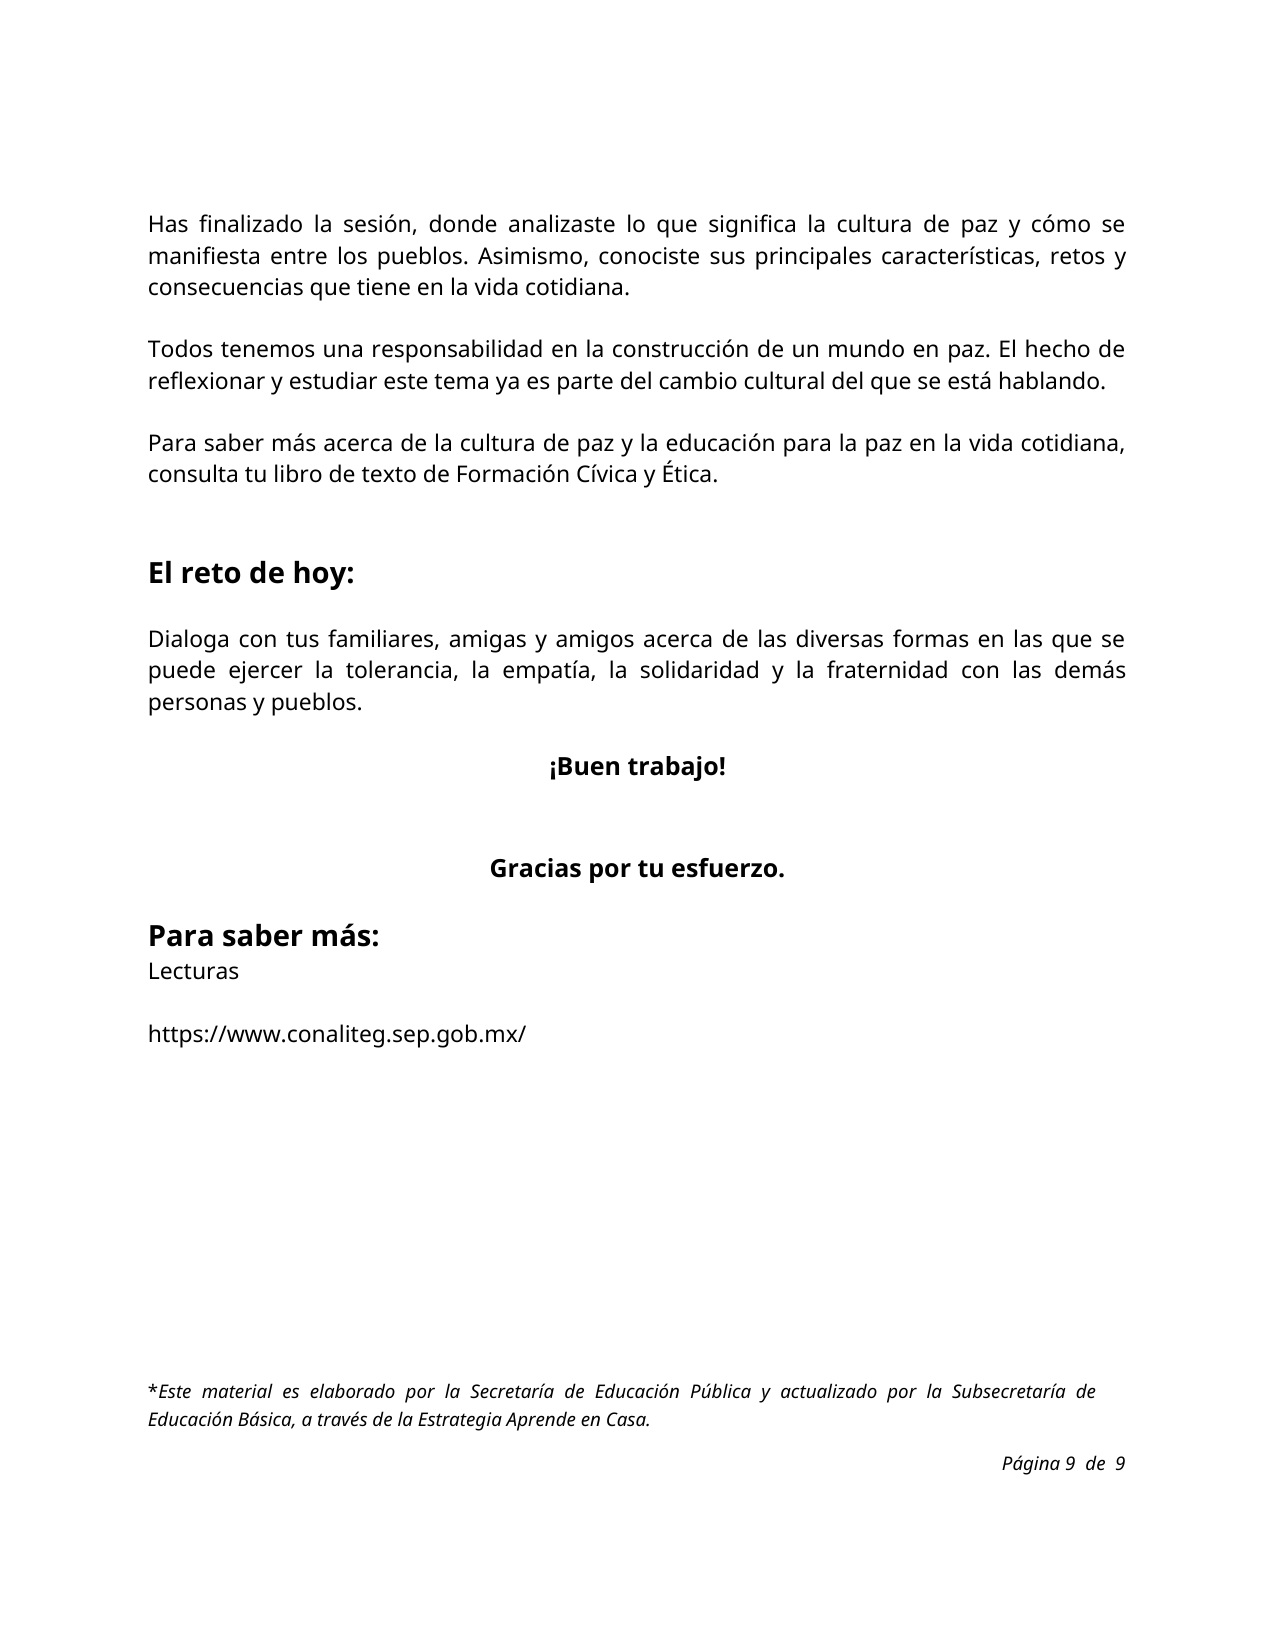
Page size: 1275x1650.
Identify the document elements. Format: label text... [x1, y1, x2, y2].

text Para saber más acerca de la cultura de paz y la educación para la paz en la vida cotidiana, consulta tu libro de texto de Formación Cívica y Ética. [148, 427, 1127, 490]
text Dialoga con tus familiares, amigas y amigos acerca de las diversas formas en las que se puede ejercer la tolerancia, la empatía, la solidaridad y la fraternidad con las demás personas y pueblos. [148, 623, 1127, 717]
text Todos tenemos una responsabilidad en la construcción de un mundo en paz. El hecho de reflexionar y estudiar este tema ya es parte del cambio cultural del que se está hablando. [148, 333, 1127, 396]
text ¡Buen trabajo! [148, 748, 1127, 782]
text https://www.conaliteg.sep.gob.mx/ [148, 1018, 1127, 1049]
text Has finalizado la sesión, donde analizaste lo que significa la cultura de paz y cómo se manifiesta entre los pueblos. Asimismo, conociste sus principales características, retos y consecuencias que tiene en la vida cotidiana. [148, 208, 1127, 302]
text Para saber más: [148, 916, 1127, 955]
text El reto de hoy: [148, 552, 1127, 592]
text Lecturas [148, 955, 1127, 987]
text Gracias por tu esfuerzo. [148, 850, 1127, 884]
